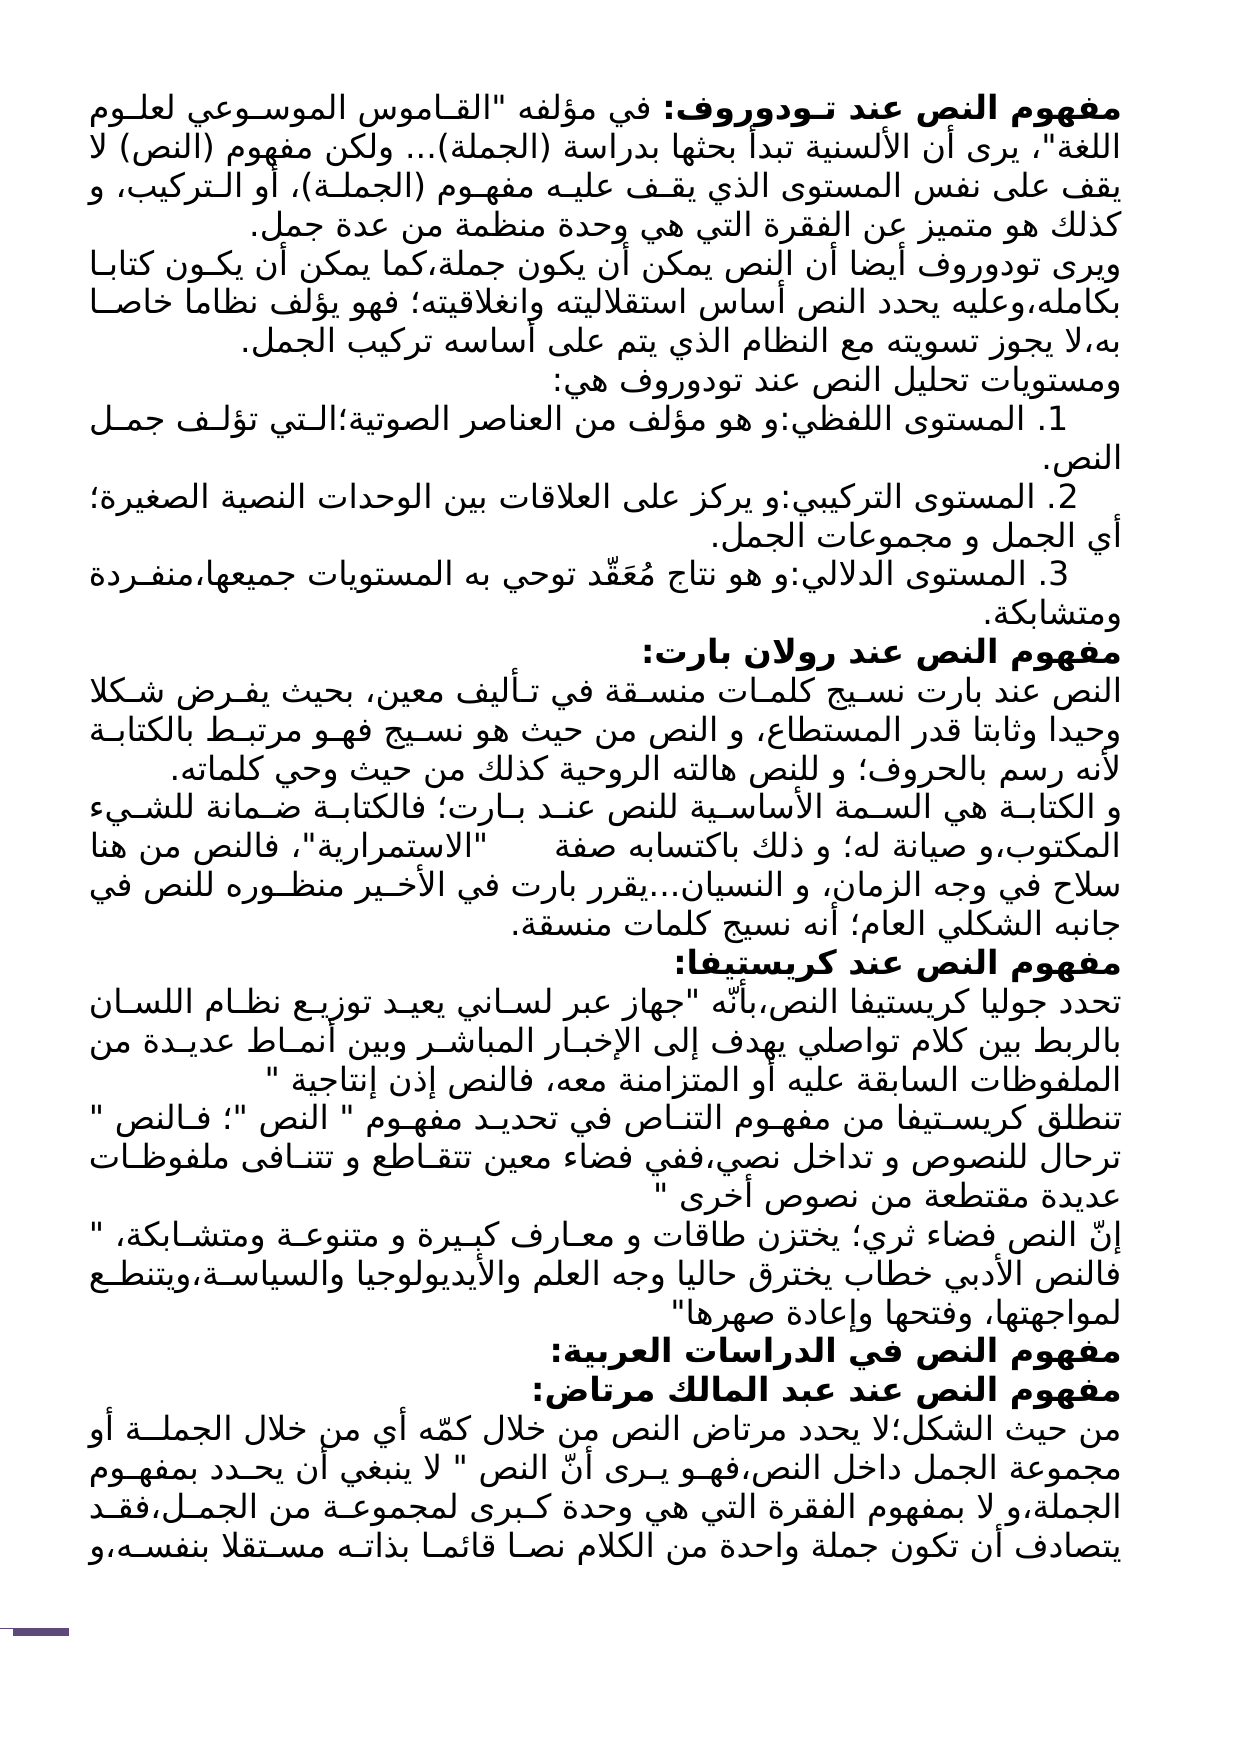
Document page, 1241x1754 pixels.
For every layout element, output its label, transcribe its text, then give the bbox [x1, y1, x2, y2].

text إنّ النص فضاء ثري؛ يختزن طاقات و معارف كبيرة و متنوعة ومتشابكة، " فالنص الأدبي خطاب يخترق حاليا وجه العلم والأيديولوجيا والسياسة،ويتنطع لمواجهتها، وفتحها وإعادة صهرها" [89, 1215, 1122, 1332]
text مفهوم النص عند كريستيفا: [89, 943, 1122, 982]
text ومستويات تحليل النص عند تودوروف هي: [89, 361, 1122, 399]
text مفهوم النص في الدراسات العربية: [89, 1332, 1122, 1371]
text النص عند بارت نسيج كلمات منسقة في تأليف معين، بحيث يفرض شكلا وحيدا وثابتا قدر المستطاع، و النص من حيث هو نسيج فهو مرتبط بالكتابة لأنه رسم بالحروف؛ و للنص هالته الروحية كذلك من حيث وحي كلماته. [89, 671, 1122, 788]
text مفهوم النص عند عبد المالك مرتاض: [89, 1371, 1122, 1410]
text تنطلق كريستيفا من مفهوم التناص في تحديد مفهوم " النص "؛ فالنص " ترحال للنصوص و تداخل نصي،ففي فضاء معين تتقاطع و تتنافى ملفوظات عديدة مقتطعة من نصوص أخرى " [89, 1099, 1122, 1215]
text 3. المستوى الدلالي:و هو نتاج مُعَقّد توحي به المستويات جميعها،منفردة ومتشابكة. [89, 555, 1122, 633]
text تحدد جوليا كريستيفا النص،بأنّه "جهاز عبر لساني يعيد توزيع نظام اللسان بالربط بين كلام تواصلي يهدف إلى الإخبار المباشر وبين أنماط عديدة من الملفوظات السابقة عليه أو المتزامنة معه، فالنص إذن إنتاجية " [89, 982, 1122, 1099]
text 1. المستوى اللفظي:و هو مؤلف من العناصر الصوتية؛التي تؤلف جمل النص. [89, 399, 1122, 477]
text مفهوم النص عند تـودوروف: في مؤلفه "القاموس الموسوعي لعلوم اللغة"، يرى أن الألسنية تبدأ بحثها بدراسة (الجملة)... ولكن مفهوم (النص) لا يقف على نفس المستوى الذي يقف عليه مفهوم (الجملة)، أو التركيب، و كذلك هو متميز عن الفقرة التي هي وحدة منظمة من عدة جمل. [89, 89, 1122, 244]
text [89, 1410, 1122, 1565]
text 2. المستوى التركيبي:و يركز على العلاقات بين الوحدات النصية الصغيرة؛أي الجمل و مجموعات الجمل. [89, 477, 1122, 555]
text ويرى تودوروف أيضا أن النص يمكن أن يكون جملة،كما يمكن أن يكون كتابا بكامله،وعليه يحدد النص أساس استقلاليته وانغلاقيته؛ فهو يؤلف نظاما خاصا به،لا يجوز تسويته مع النظام الذي يتم على أساسه تركيب الجمل. [89, 244, 1122, 361]
text مفهوم النص عند رولان بارت: [89, 633, 1122, 671]
text و الكتابة هي السمة الأساسية للنص عند بارت؛ فالكتابة ضمانة للشيء المكتوب،و صيانة له؛ و ذلك باكتسابه صفة "الاستمرارية"، فالنص من هنا سلاح في وجه الزمان، و النسيان...يقرر بارت في الأخير منظوره للنص في جانبه الشكلي العام؛ أنه نسيج كلمات منسقة. [89, 788, 1122, 943]
